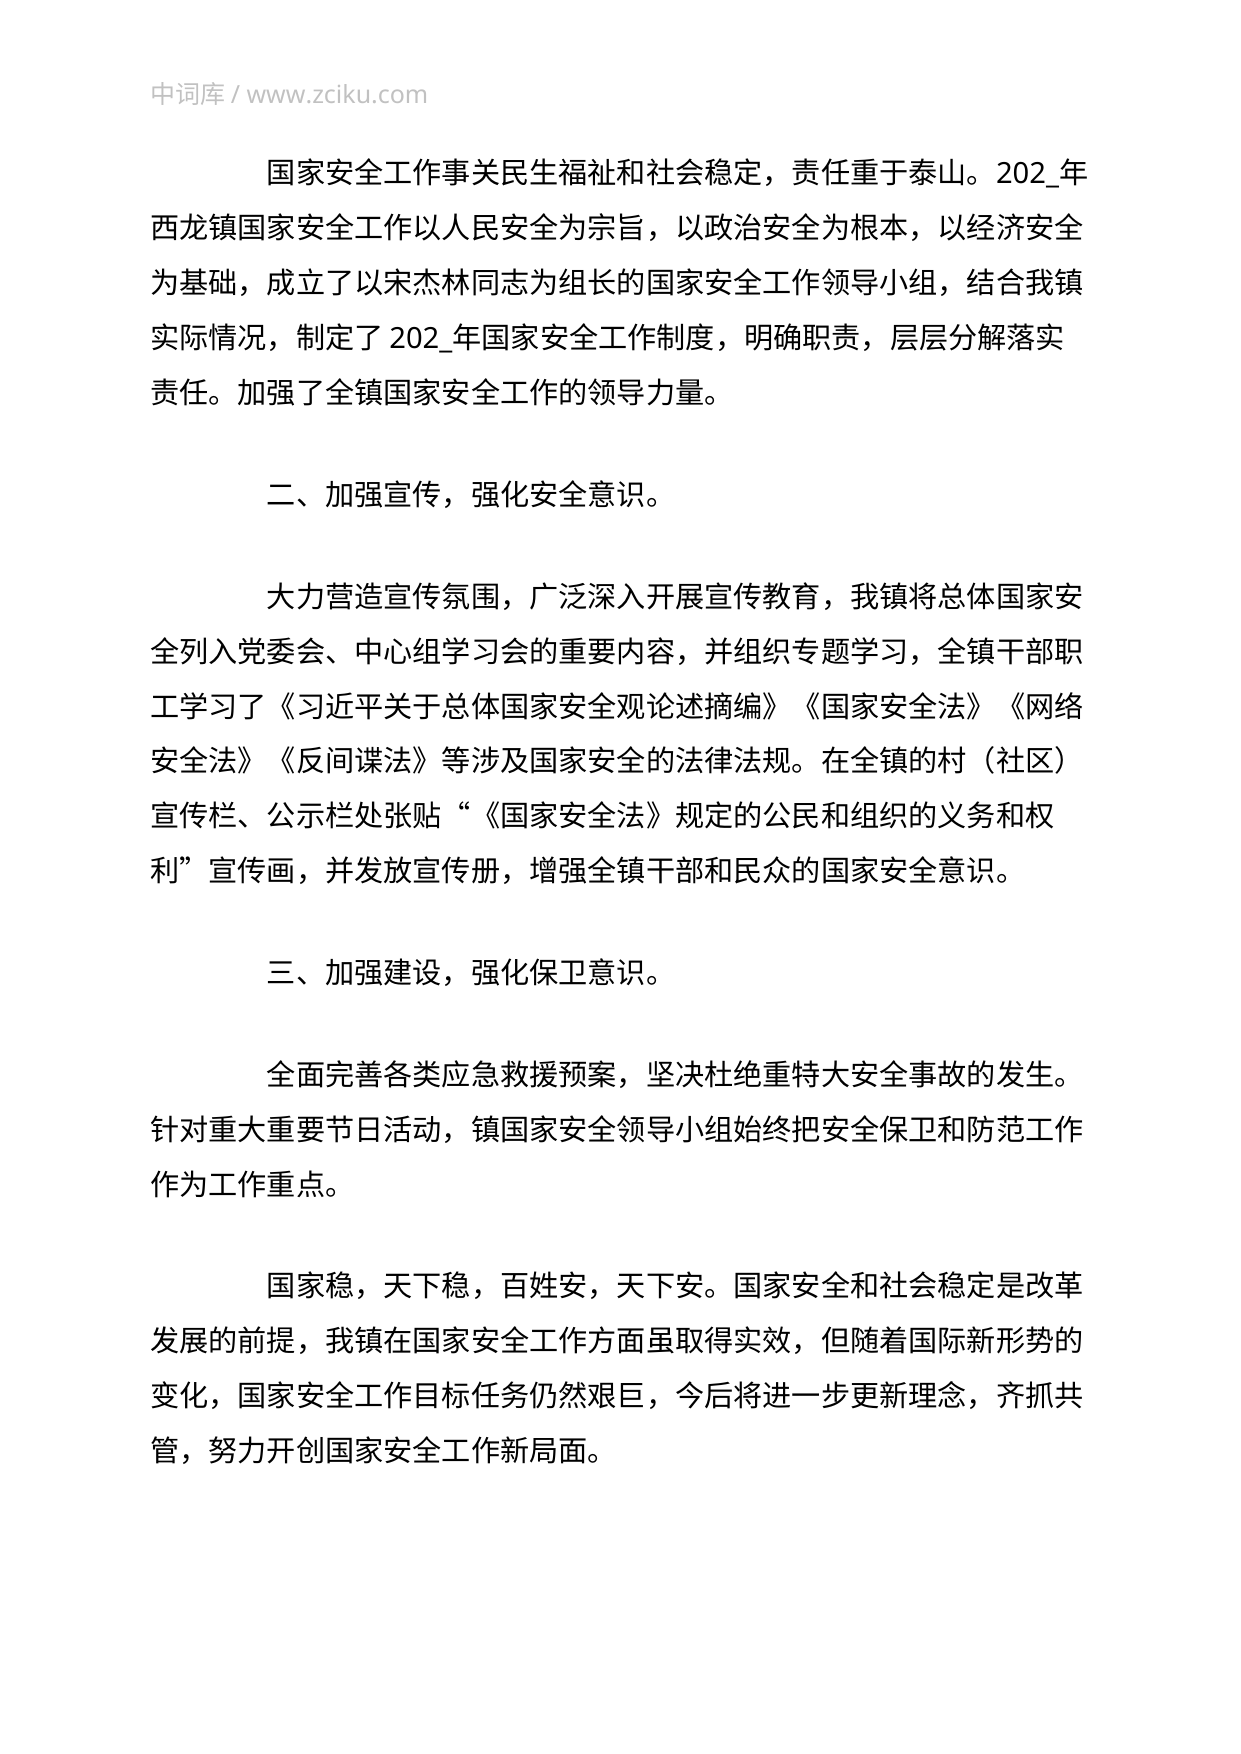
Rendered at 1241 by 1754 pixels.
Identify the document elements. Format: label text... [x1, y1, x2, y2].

text 三、加强建设，强化保卫意识。 [150, 949, 1090, 992]
text 二、加强宣传，强化安全意识。 [150, 472, 1090, 514]
text 大力营造宣传氛围，广泛深入开展宣传教育，我镇将总体国家安全列入党委会、中心组学习会的重要内容，并组织专题学习，全镇干部职工学习了《习近平关于总体国家安全观论述摘编》《国家安全法》《网络安全法》《反间谍法》等涉及国家安全的法律法规。在全镇的村（社区）宣传栏、公示栏处张贴“《国家安全法》规定的公民和组织的义务和权利”宣传画，并发放宣传册，增强全镇干部和民众的国家安全意识。 [150, 573, 1090, 890]
text 国家安全工作事关民生福祉和社会稳定，责任重于泰山。202_年西龙镇国家安全工作以人民安全为宗旨，以政治安全为根本，以经济安全为基础，成立了以宋杰林同志为组长的国家安全工作领导小组，结合我镇实际情况，制定了202_年国家安全工作制度，明确职责，层层分解落实责任。加强了全镇国家安全工作的领导力量。 [150, 150, 1090, 412]
text 国家稳，天下稳，百姓安，天下安。国家安全和社会稳定是改革发展的前提，我镇在国家安全工作方面虽取得实效，但随着国际新形势的变化，国家安全工作目标任务仍然艰巨，今后将进一步更新理念，齐抓共管，努力开创国家安全工作新局面。 [150, 1263, 1090, 1470]
text 全面完善各类应急救援预案，坚决杜绝重特大安全事故的发生。针对重大重要节日活动，镇国家安全领导小组始终把安全保卫和防范工作作为工作重点。 [150, 1051, 1090, 1203]
